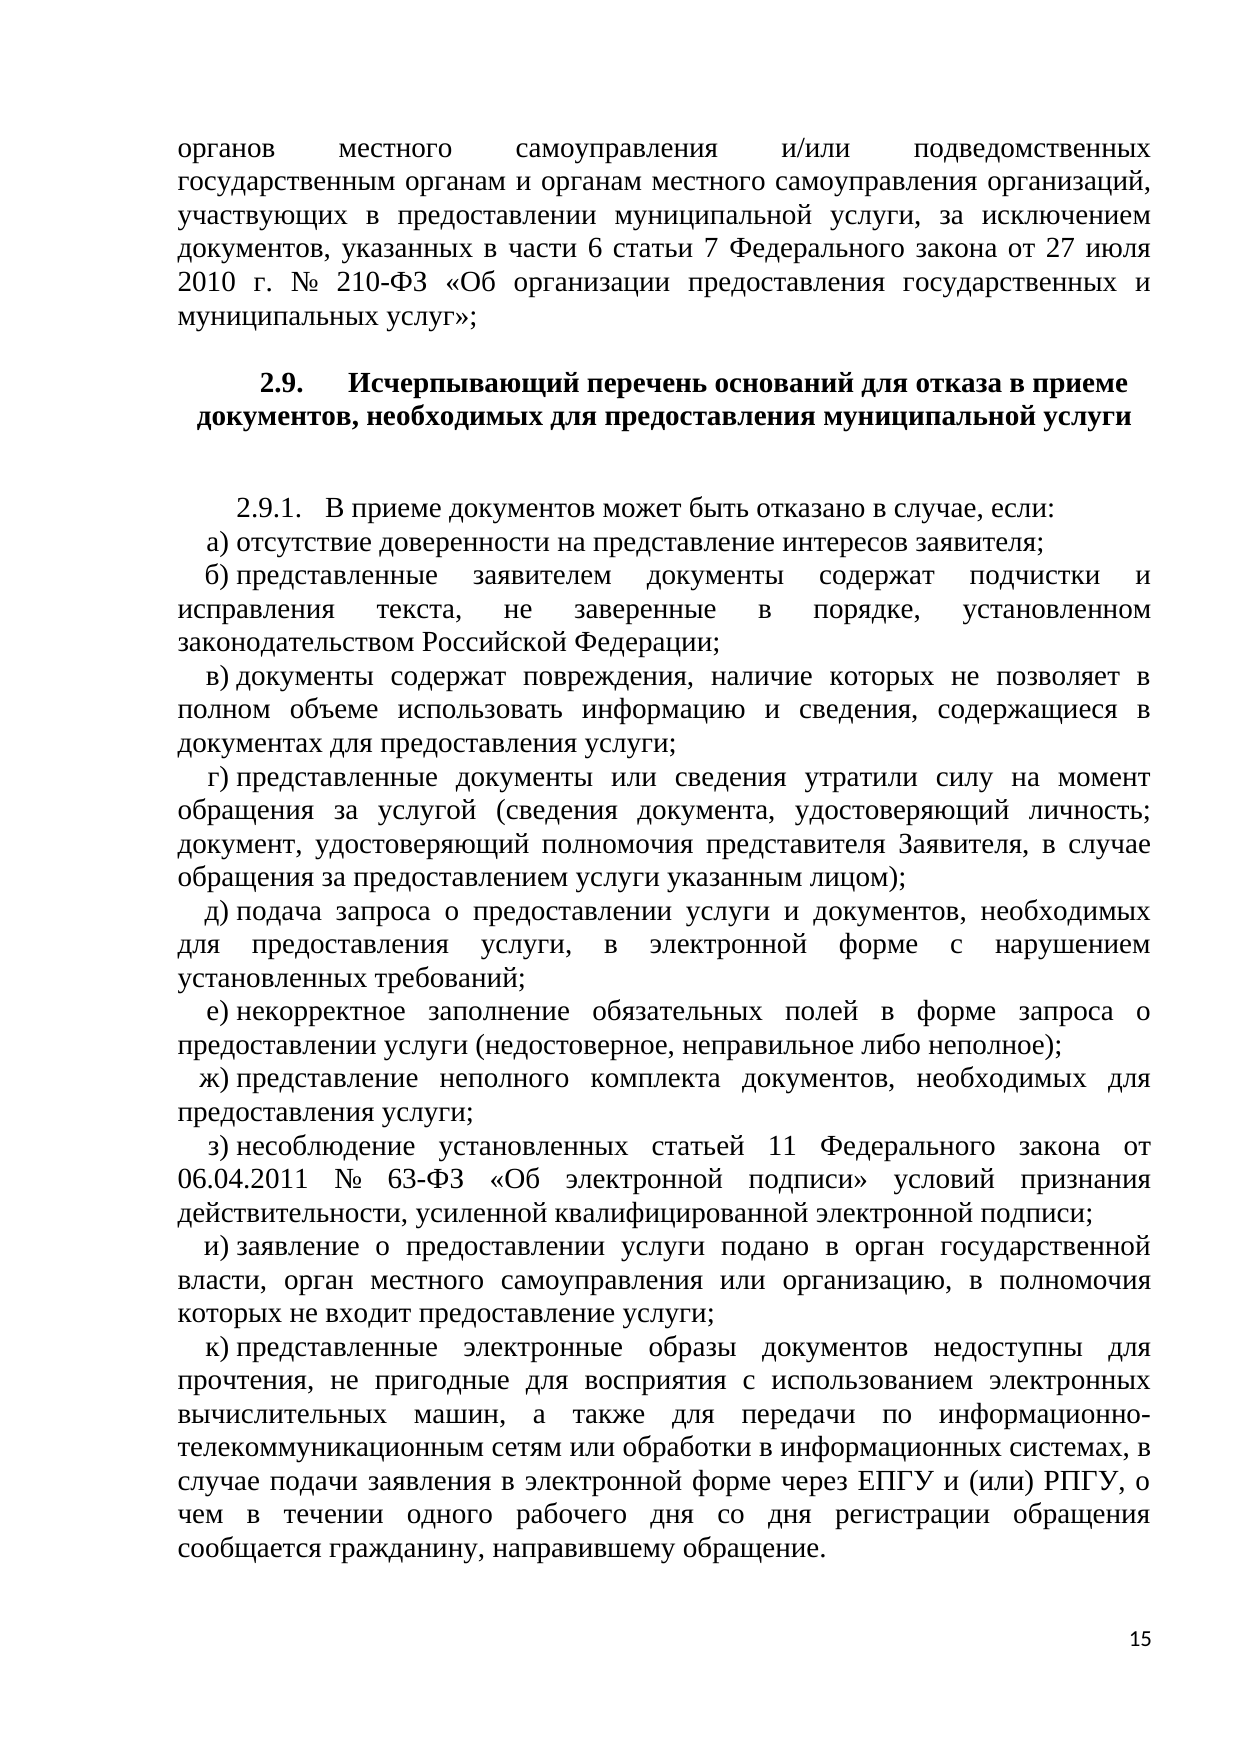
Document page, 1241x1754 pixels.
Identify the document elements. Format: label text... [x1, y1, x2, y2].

list подача запроса о предоставлении услуги и документов, необходимых для предоставления услуги, в электронной форме с нарушением установленных требований; [177, 893, 1152, 993]
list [177, 130, 1152, 331]
list некорректное заполнение обязательных полей в форме запроса о предоставлении услуги (недостоверное, неправильное либо неполное); [177, 993, 1152, 1061]
list В приеме документов может быть отказано в случае, если: [177, 490, 1152, 524]
list документы содержат повреждения, наличие которых не позволяет в полном объеме использовать информацию и сведения, содержащиеся в документах для предоставления услуги; [177, 658, 1152, 759]
list заявление о предоставлении услуги подано в орган государственной власти, орган местного самоуправления или организацию, в полномочия которых не входит предоставление услуги; [177, 1228, 1152, 1329]
list отсутствие доверенности на представление интересов заявителя; [177, 524, 1152, 557]
list представление неполного комплекта документов, необходимых для предоставления услуги; [177, 1061, 1152, 1128]
list представленные электронные образы документов недоступны для прочтения, не пригодные для восприятия с использованием электронных вычислительных машин, а также для передачи по информационно-телекоммуникационным сетям или обработки в информационных системах, в случае подачи заявления в электронной форме через ЕПГУ и (или) РПГУ, о чем в течении одного рабочего дня со дня регистрации обращения сообщается гражданину, направившему обращение. [177, 1329, 1152, 1564]
list представленные документы или сведения утратили силу на момент обращения за услугой (сведения документа, удостоверяющий личность; документ, удостоверяющий полномочия представителя Заявителя, в случае обращения за предоставлением услуги указанным лицом); [177, 759, 1152, 893]
list Исчерпывающий перечень оснований для отказа в приеме документов, необходимых для предоставления муниципальной услуги [177, 365, 1152, 432]
list несоблюдение установленных статьей 11 Федерального закона от 06.04.2011 № 63-ФЗ «Об электронной подписи» условий признания действительности, усиленной квалифицированной электронной подписи; [177, 1128, 1152, 1228]
list представленные заявителем документы содержат подчистки и исправления текста, не заверенные в порядке, установленном законодательством Российской Федерации; [177, 557, 1152, 658]
